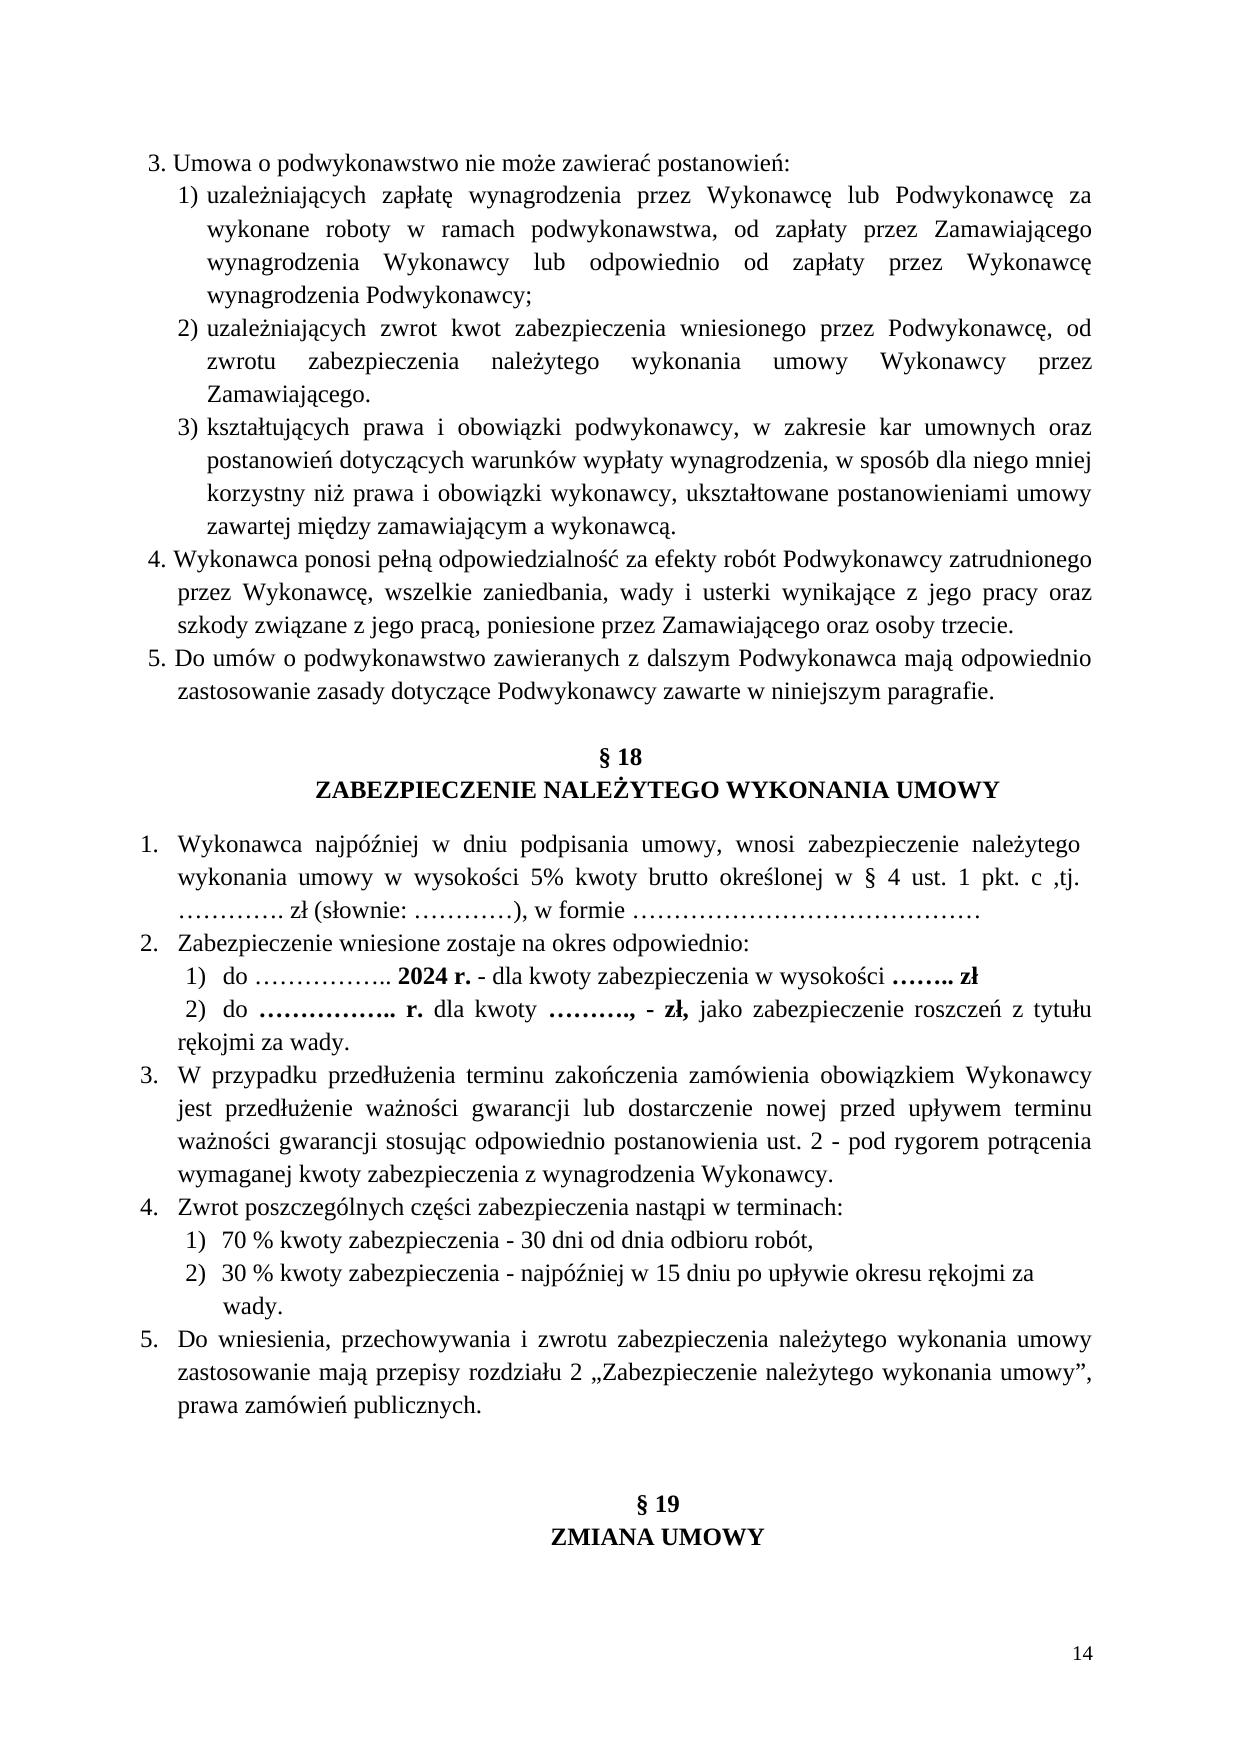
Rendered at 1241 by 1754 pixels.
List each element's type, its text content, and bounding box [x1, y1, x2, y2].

text 4. Wykonawca ponosi pełną odpowiedzialność za efekty robót Podwykonawcy zatrudnionego przez Wykonawcę, wszelkie zaniedbania, wady i usterki wynikające z jego pracy oraz szkody związane z jego pracą, poniesione przez Zamawiającego oraz osoby trzecie. [148, 544, 1093, 639]
list W przypadku przedłużenia terminu zakończenia zamówienia obowiązkiem Wykonawcy jest przedłużenie ważności gwarancji lub dostarczenie nowej przed upływem terminu ważności gwarancji stosując odpowiednio postanowienia ust. 2 - pod rygorem potrącenia wymaganej kwoty zabezpieczenia z wynagrodzenia Wykonawcy. [140, 1060, 1093, 1188]
list Wykonawca najpóźniej w dniu podpisania umowy, wnosi zabezpieczenie należytego wykonania umowy w wysokości 5% kwoty brutto określonej w § 4 ust. 1 pkt. c ,tj. …………. zł (słownie: …………), w formie …………………………………… [140, 829, 1081, 924]
list uzależniających zwrot kwot zabezpieczenia wniesionego przez Podwykonawcę, od zwrotu zabezpieczenia należytego wykonania umowy Wykonawcy przez Zamawiającego. [177, 313, 1093, 407]
list 70 % kwoty zabezpieczenia - 30 dni od dnia odbioru robót, [185, 1225, 1093, 1254]
list Do wniesienia, przechowywania i zwrotu zabezpieczenia należytego wykonania umowy zastosowanie mają przepisy rozdziału 2 „Zabezpieczenie należytego wykonania umowy”, prawa zamówień publicznych. [140, 1324, 1093, 1419]
list Zabezpieczenie wniesione zostaje na okres odpowiednio: [140, 928, 1081, 957]
list 30 % kwoty zabezpieczenia - najpóźniej w 15 dniu po upływie okresu rękojmi za wady. [185, 1258, 1093, 1320]
text § 18 [148, 742, 1093, 771]
list do …………….. 2024 r. - dla kwoty zabezpieczenia w wysokości …….. zł [185, 961, 1093, 990]
text § 19 ZMIANA UMOWY [223, 1489, 1093, 1551]
list uzależniających zapłatę wynagrodzenia przez Wykonawcę lub Podwykonawcę za wykonane roboty w ramach podwykonawstwa, od zapłaty przez Zamawiającego wynagrodzenia Wykonawcy lub odpowiednio od zapłaty przez Wykonawcę wynagrodzenia Podwykonawcy; [177, 181, 1093, 308]
list Zwrot poszczególnych części zabezpieczenia nastąpi w terminach: [140, 1192, 1081, 1221]
list kształtujących prawa i obowiązki podwykonawcy, w zakresie kar umownych oraz postanowień dotyczących warunków wypłaty wynagrodzenia, w sposób dla niego mniej korzystny niż prawa i obowiązki wykonawcy, ukształtowane postanowieniami umowy zawartej między zamawiającym a wykonawcą. [177, 412, 1093, 539]
text 5. Do umów o podwykonawstwo zawieranych z dalszym Podwykonawca mają odpowiednio zastosowanie zasady dotyczące Podwykonawcy zawarte w niniejszym paragrafie. [148, 643, 1093, 705]
list do …………….. r. dla kwoty ………., - zł, jako zabezpieczenie roszczeń z tytułu rękojmi za wady. [177, 994, 1093, 1056]
text 3. Umowa o podwykonawstwo nie może zawierać postanowień: [148, 148, 1093, 176]
text ZABEZPIECZENIE NALEŻYTEGO WYKONANIA UMOWY [223, 775, 1093, 804]
